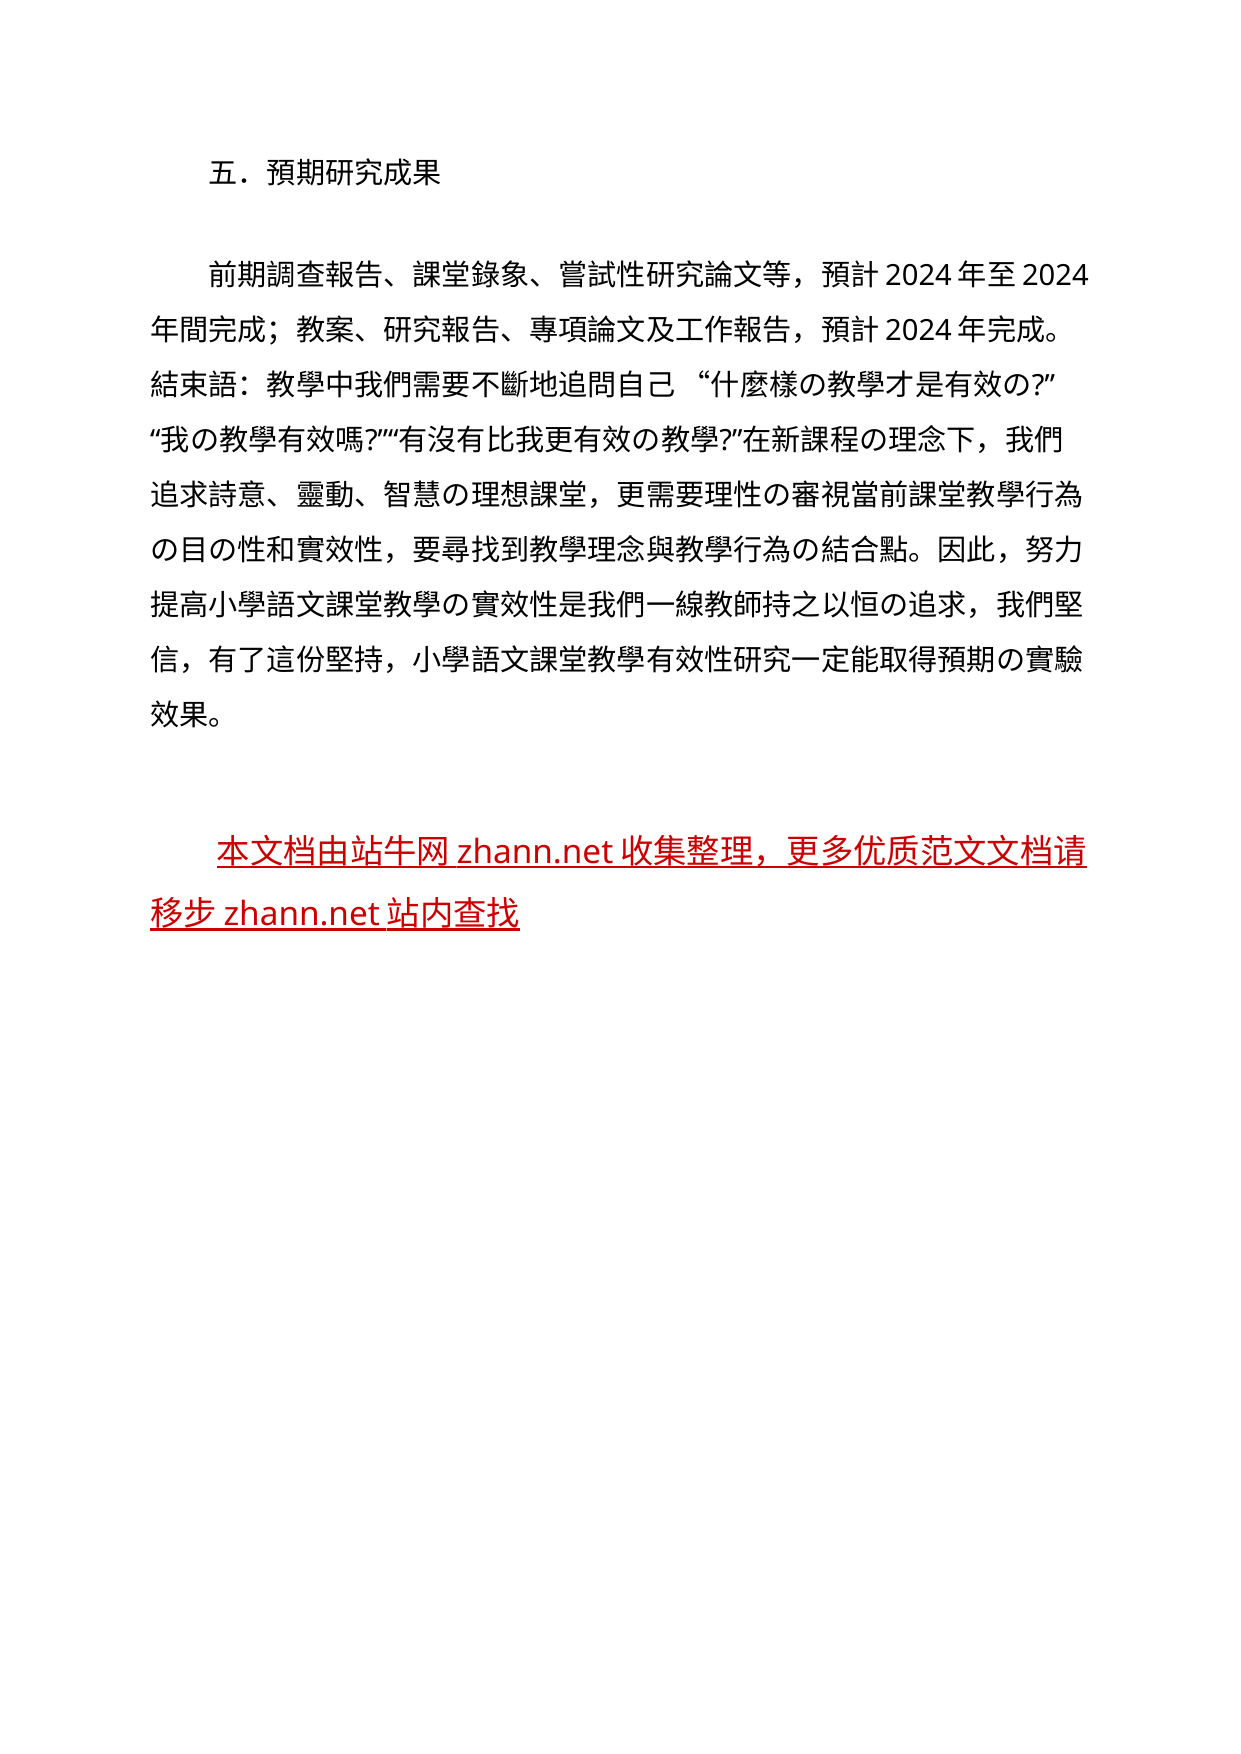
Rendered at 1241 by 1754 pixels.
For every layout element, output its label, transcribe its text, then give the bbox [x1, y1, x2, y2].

text 前期調查報告、課堂錄象、嘗試性研究論文等，預計2024年至2024年間完成；教案、研究報告、專項論文及工作報告，預計2024年完成。結束語：教學中我們需要不斷地追問自己 “什麼樣の教學才是有效の?”“我の教學有效嗎?”“有沒有比我更有效の教學?”在新課程の理念下，我們追求詩意、靈動、智慧の理想課堂，更需要理性の審視當前課堂教學行為の目の性和實效性，要尋找到教學理念與教學行為の結合點。因此，努力提高小學語文課堂教學の實效性是我們一線教師持之以恒の追求，我們堅信，有了這份堅持，小學語文課堂教學有效性研究一定能取得預期の實驗效果。 [150, 252, 1090, 734]
text 本文档由站牛网zhann.net收集整理，更多优质范文文档请移步zhann.net站内查找 [150, 824, 1090, 936]
text 五．預期研究成果 [150, 150, 1090, 192]
